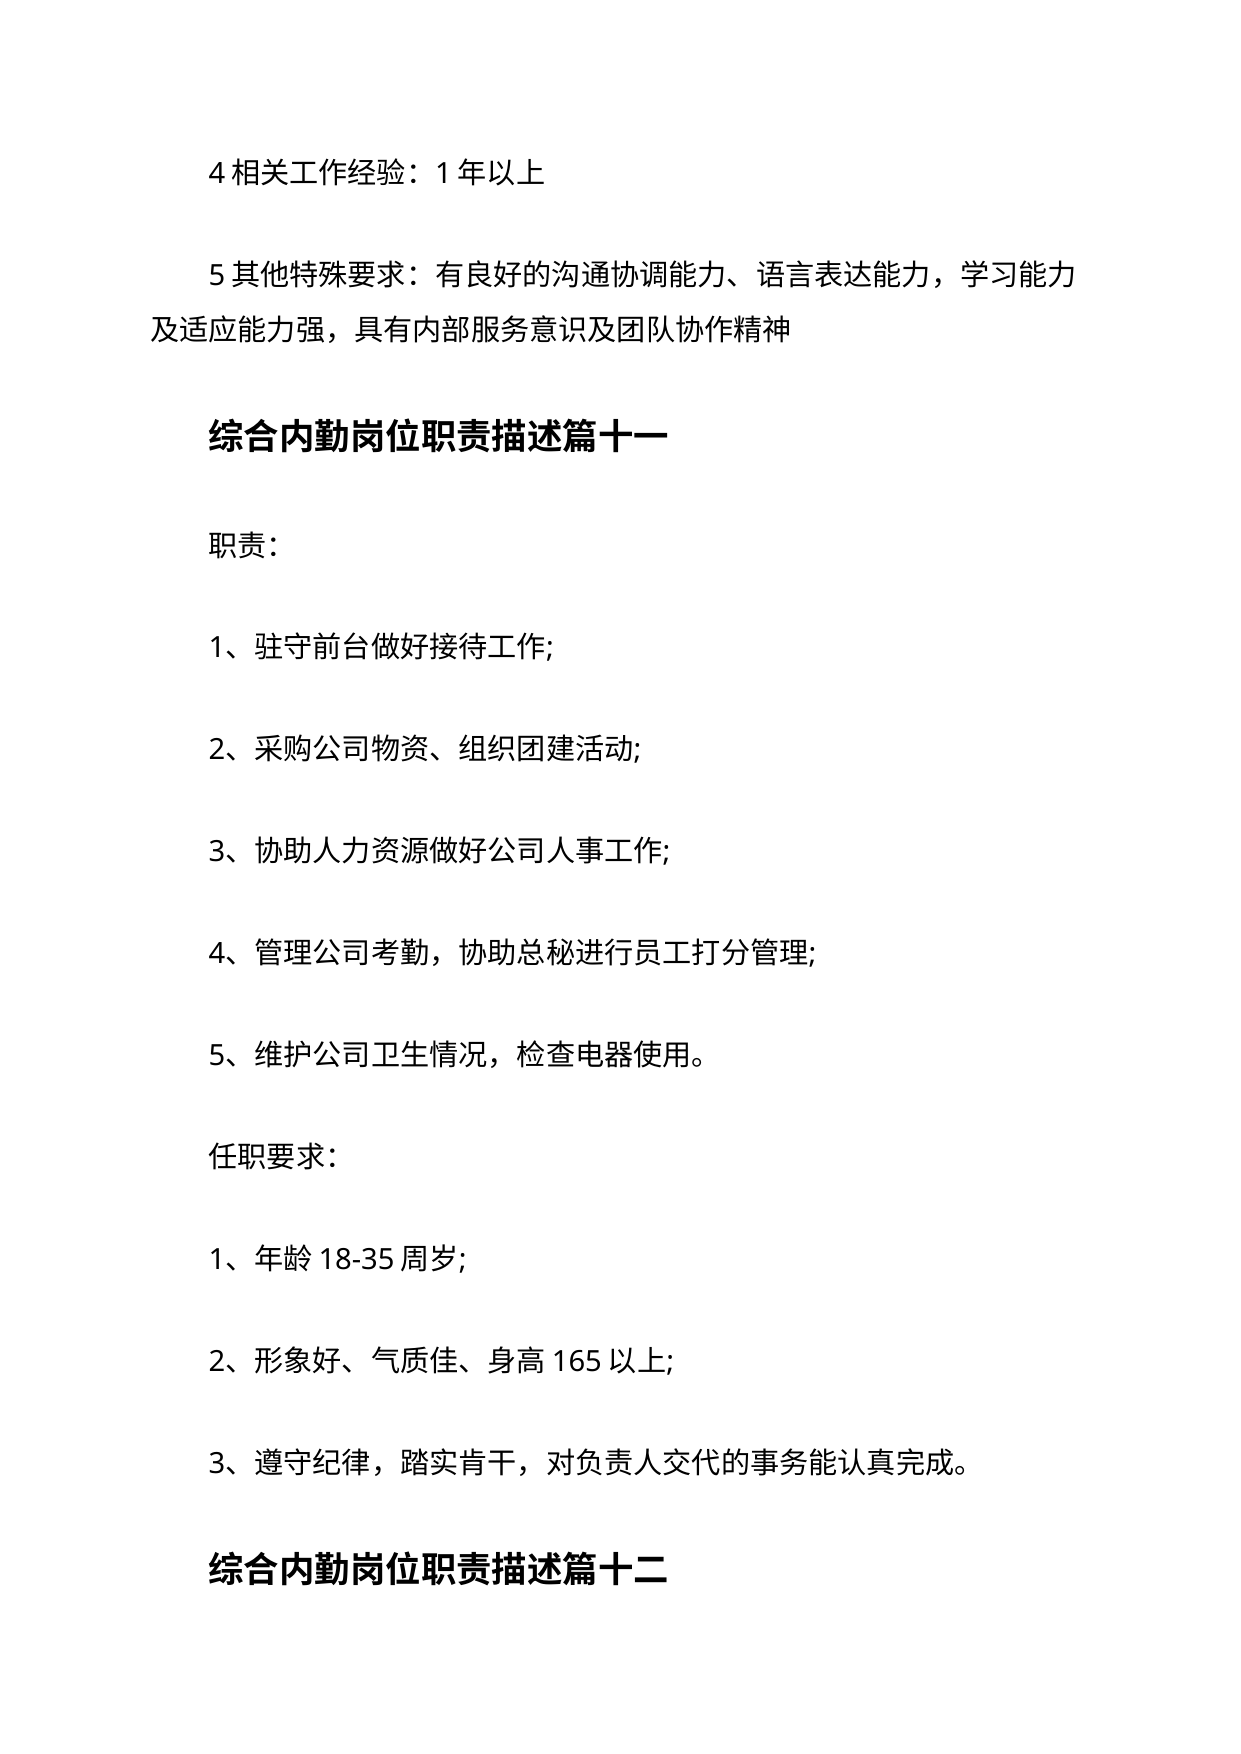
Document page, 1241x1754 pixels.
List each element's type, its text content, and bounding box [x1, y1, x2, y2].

text 职责： [150, 522, 1090, 564]
text 3、协助人力资源做好公司人事工作; [150, 828, 1090, 870]
text 4、管理公司考勤，协助总秘进行员工打分管理; [150, 930, 1090, 972]
text 综合内勤岗位职责描述篇十一 [150, 409, 1090, 460]
text 2、形象好、气质佳、身高165以上; [150, 1338, 1090, 1380]
text 1、驻守前台做好接待工作; [150, 624, 1090, 666]
text 2、采购公司物资、组织团建活动; [150, 726, 1090, 768]
text 4相关工作经验：1年以上 [150, 150, 1090, 192]
text 5其他特殊要求：有良好的沟通协调能力、语言表达能力，学习能力及适应能力强，具有内部服务意识及团队协作精神 [150, 252, 1090, 349]
text 3、遵守纪律，踏实肯干，对负责人交代的事务能认真完成。 [150, 1439, 1090, 1482]
text 综合内勤岗位职责描述篇十二 [150, 1542, 1090, 1593]
text 任职要求： [150, 1134, 1090, 1176]
text 5、维护公司卫生情况，检查电器使用。 [150, 1032, 1090, 1074]
text 1、年龄18-35周岁; [150, 1236, 1090, 1278]
